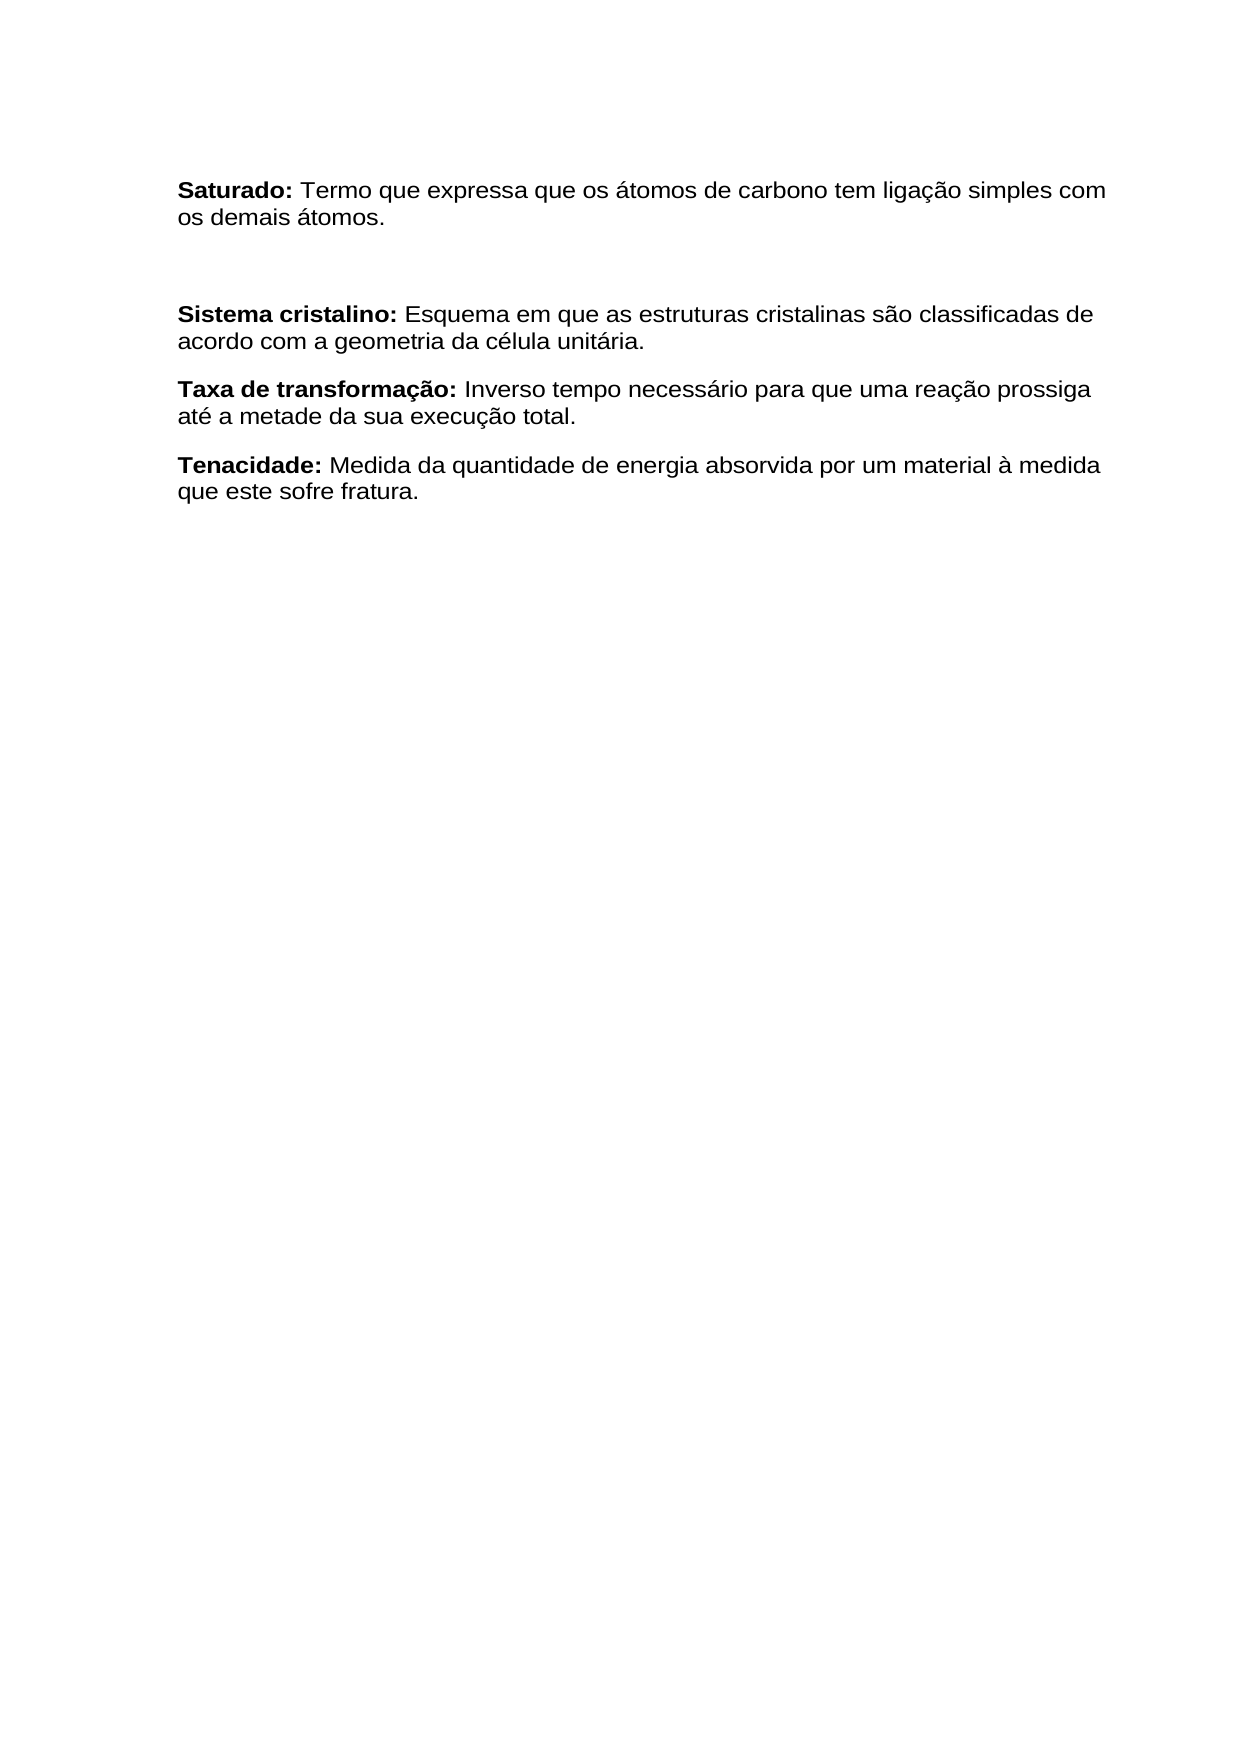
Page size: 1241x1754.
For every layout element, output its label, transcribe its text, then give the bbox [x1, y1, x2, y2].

text Tenacidade: Medida da quantidade de energia absorvida por um material à medida que este sofre fratura. [177, 452, 1107, 504]
text Sistema cristalino: Esquema em que as estruturas cristalinas são classificadas de acordo com a geometria da célula unitária. [177, 301, 1107, 354]
text Saturado: Termo que expressa que os átomos de carbono tem ligação simples com os demais átomos. [177, 177, 1107, 230]
text Taxa de transformação: Inverso tempo necessário para que uma reação prossiga até a metade da sua execução total. [177, 376, 1107, 429]
